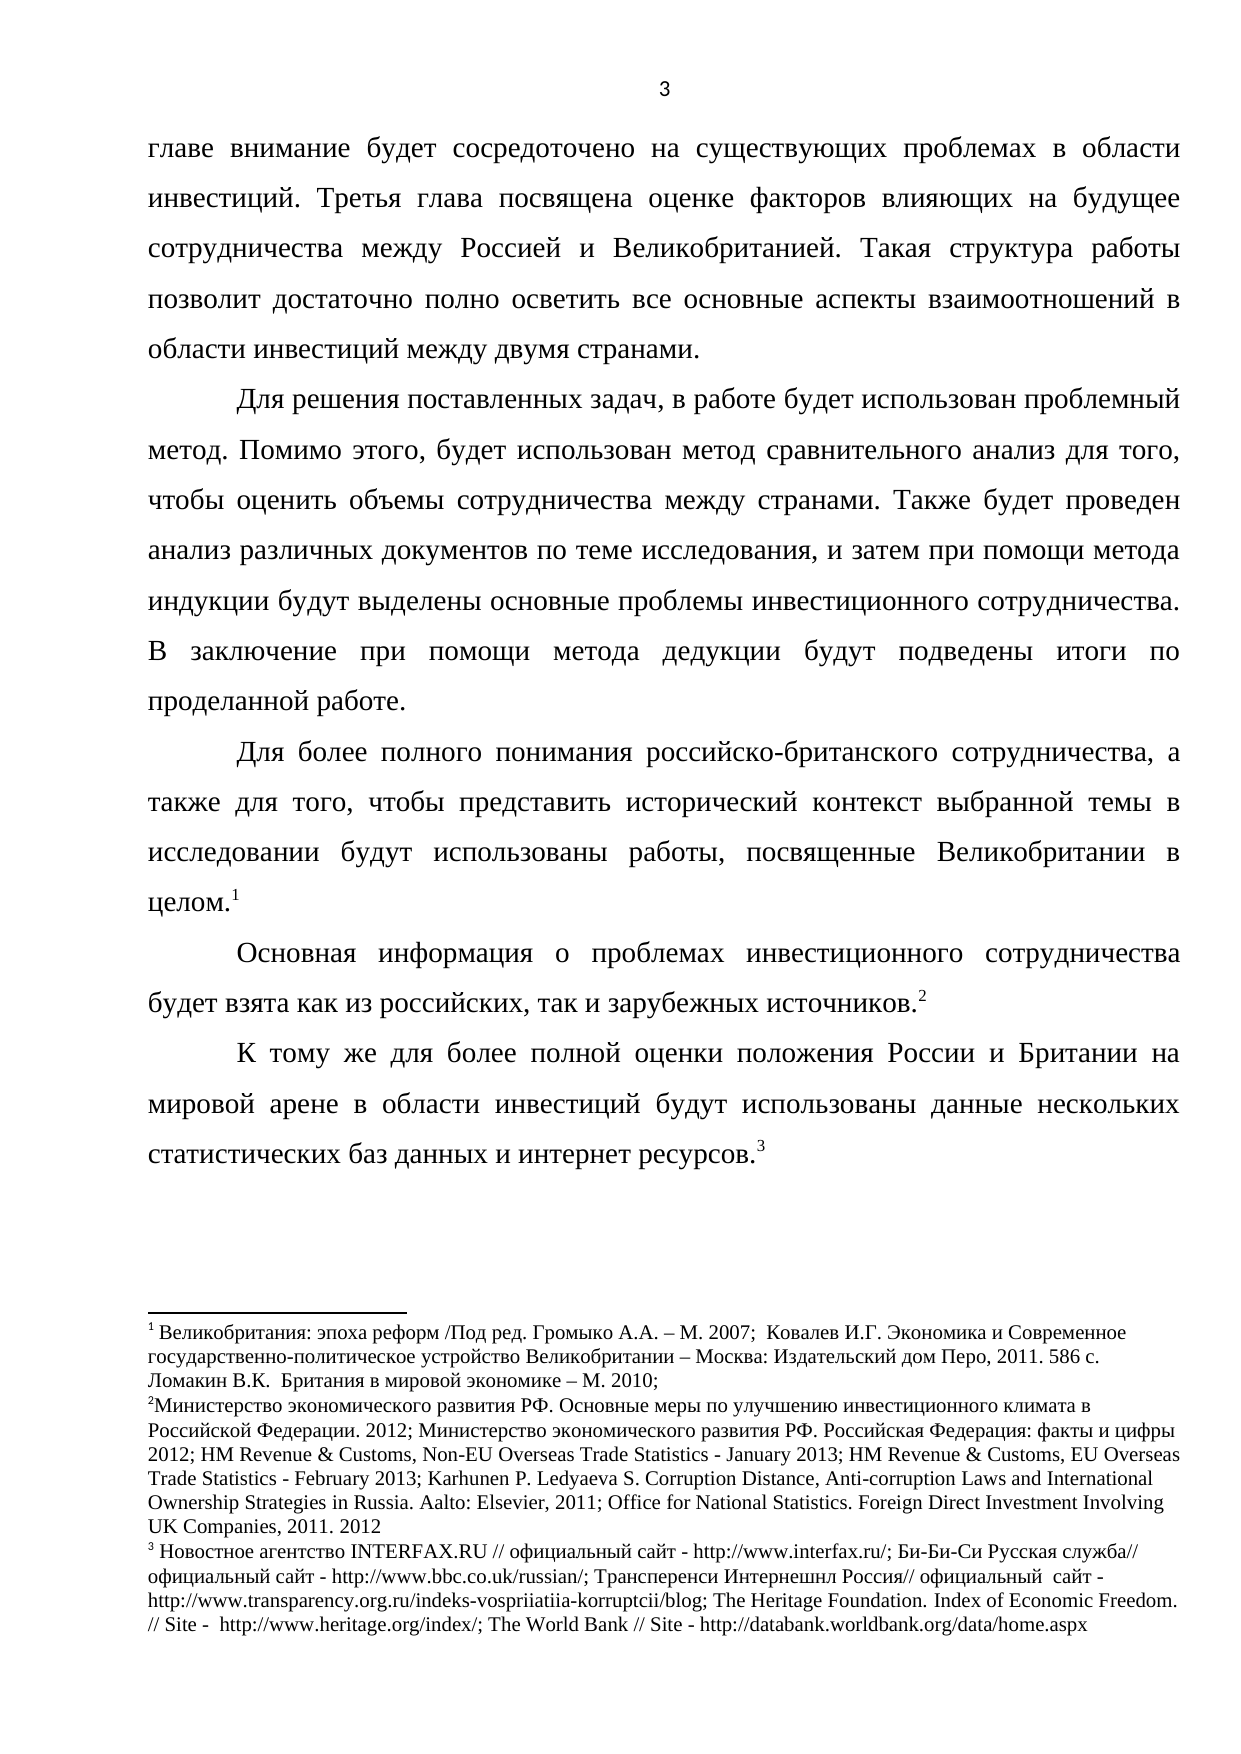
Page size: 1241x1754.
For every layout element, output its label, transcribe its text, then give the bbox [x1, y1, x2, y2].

text Для решения поставленных задач, в работе будет использован проблемный метод. Помимо этого, будет использован метод сравнительного анализ для того, чтобы оценить объемы сотрудничества между странами. Также будет проведен анализ различных документов по теме исследования, и затем при помощи метода индукции будут выделены основные проблемы инвестиционного сотрудничества. В заключение при помощи метода дедукции будут подведены итоги по проделанной работе. [148, 381, 1181, 717]
text К тому же для более полной оценки положения России и Британии на мировой арене в области инвестиций будут использованы данные нескольких статистических баз данных и интернет ресурсов. [148, 1036, 1181, 1170]
text Для более полного понимания российско-британского сотрудничества, а также для того, чтобы представить исторический контекст выбранной темы в исследовании будут использованы работы, посвященные Великобритании в целом. [148, 734, 1181, 918]
text Основная информация о проблемах инвестиционного сотрудничества будет взята как из российских, так и зарубежных источников. [148, 935, 1181, 1019]
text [148, 130, 1181, 365]
